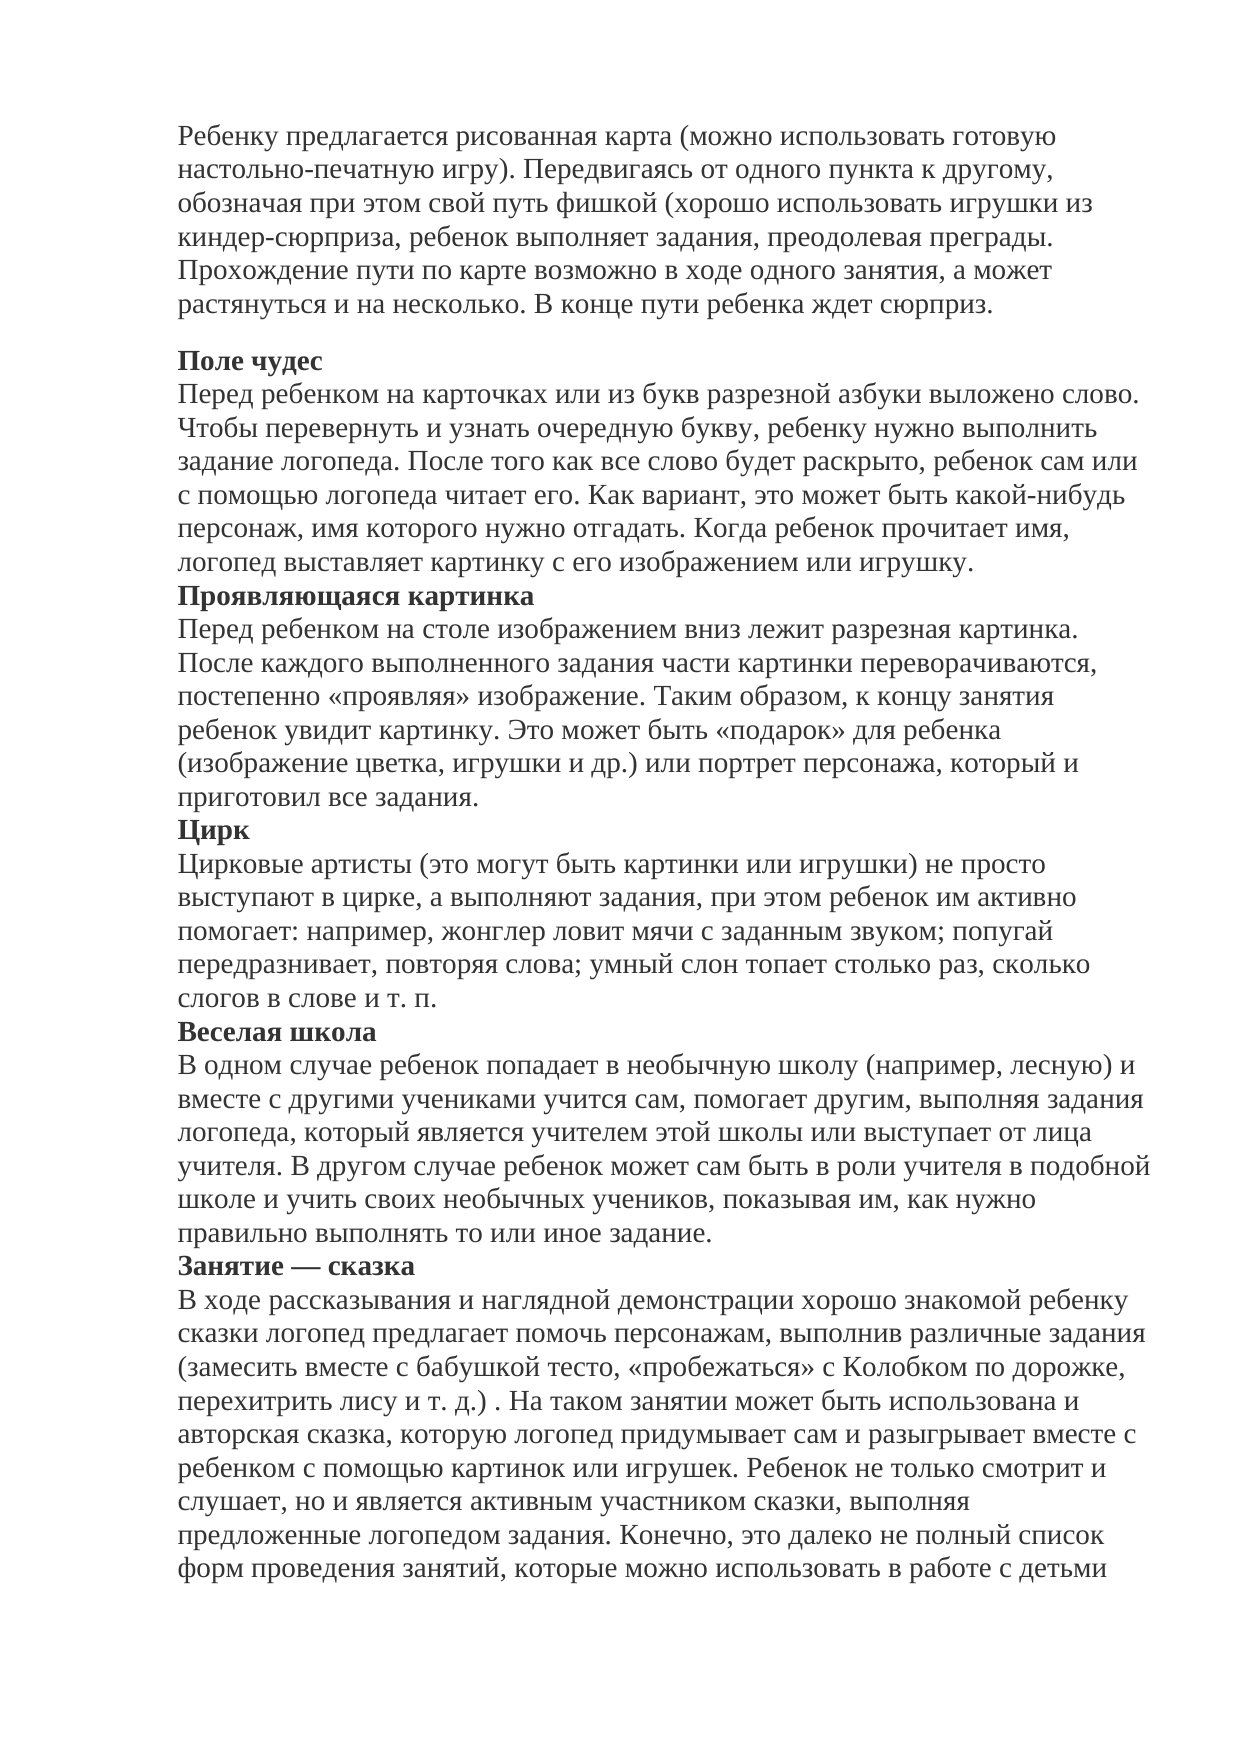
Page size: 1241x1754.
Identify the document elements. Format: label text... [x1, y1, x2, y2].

text Проявляющаяся картинка [177, 578, 1152, 611]
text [177, 1282, 1152, 1584]
text Цирковые артисты (это могут быть картинки или игрушки) не просто выступают в цирке, а выполняют задания, при этом ребенок им активно помогает: например, жонглер ловит мячи с заданным звуком; попугай передразнивает, повторяя слова; умный слон топает столько раз, сколько слогов в слове и т. п. [177, 846, 1152, 1014]
text Перед ребенком на столе изображением вниз лежит разрезная картинка. После каждого выполненного задания части картинки переворачиваются, постепенно «проявляя» изображение. Таким образом, к концу занятия ребенок увидит картинку. Это может быть «подарок» для ребенка (изображение цветка, игрушки и др.) или портрет персонажа, который и приготовил все задания. [177, 611, 1152, 812]
text Цирк [177, 812, 1152, 846]
text Занятие — сказка [177, 1248, 1152, 1282]
text Перед ребенком на карточках или из букв разрезной азбуки выложено слово. Чтобы перевернуть и узнать очередную букву, ребенку нужно выполнить задание логопеда. После того как все слово будет раскрыто, ребенок сам или с помощью логопеда читает его. Как вариант, это может быть какой-нибудь персонаж, имя которого нужно отгадать. Когда ребенок прочитает имя, логопед выставляет картинку с его изображением или игрушку. [177, 376, 1152, 578]
text Веселая школа [177, 1014, 1152, 1047]
text Поле чудес [177, 343, 1152, 376]
text Ребенку предлагается рисованная карта (можно использовать готовую настольно-печатную игру). Передвигаясь от одного пункта к другому, обозначая при этом свой путь фишкой (хорошо использовать игрушки из киндер-сюрприза, ребенок выполняет задания, преодолевая преграды. Прохождение пути по карте возможно в ходе одного занятия, а может растянуться и на несколько. В конце пути ребенка ждет сюрприз. [177, 118, 1152, 319]
text В одном случае ребенок попадает в необычную школу (например, лесную) и вместе с другими учениками учится сам, помогает другим, выполняя задания логопеда, который является учителем этой школы или выступает от лица учителя. В другом случае ребенок может сам быть в роли учителя в подобной школе и учить своих необычных учеников, показывая им, как нужно правильно выполнять то или иное задание. [177, 1047, 1152, 1248]
